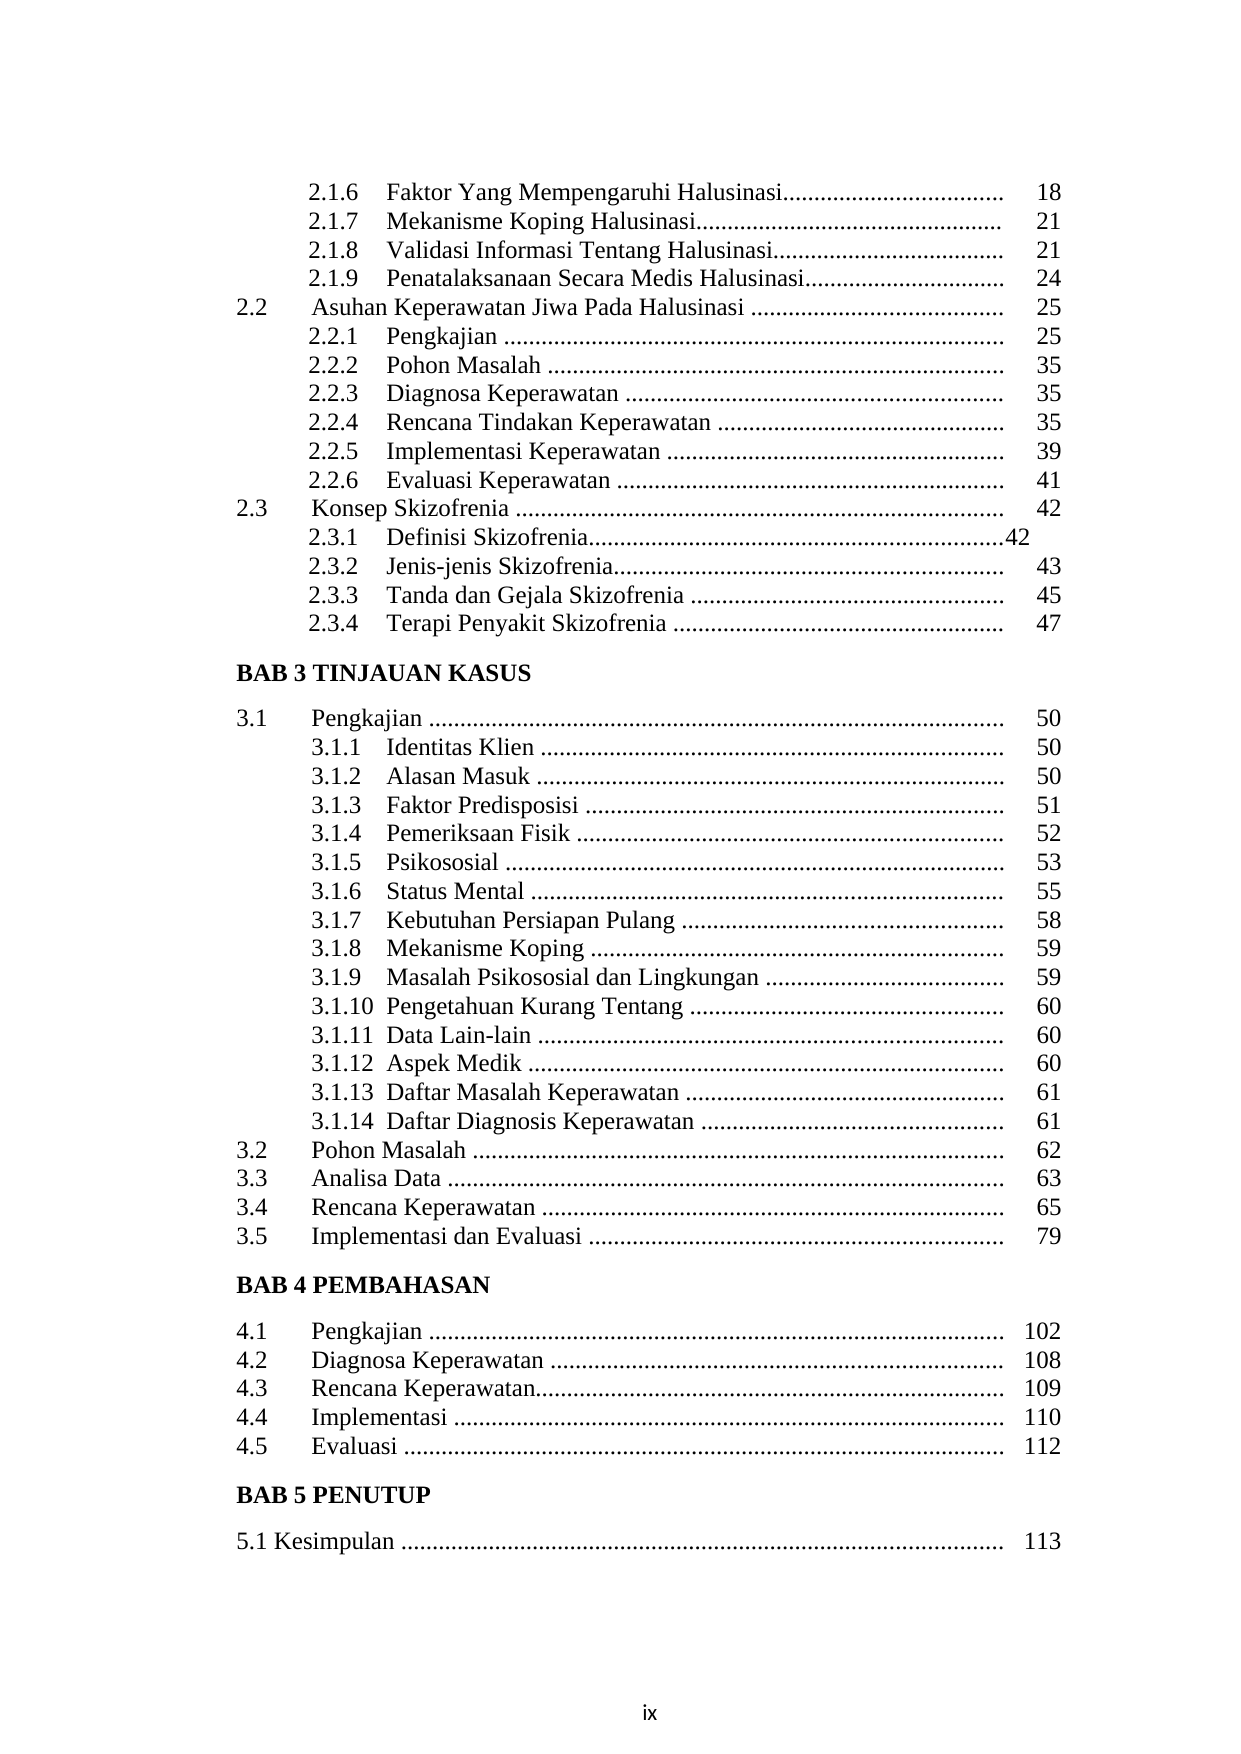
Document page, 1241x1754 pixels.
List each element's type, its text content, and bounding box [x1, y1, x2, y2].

list Masalah Psikososial dan Lingkungan 59 [311, 962, 1063, 991]
list Mekanisme Koping Halusinasi................................................. 21 [358, 206, 1063, 235]
list Pemeriksaan Fisik 52 [311, 818, 1063, 847]
list Asuhan Keperawatan Jiwa Pada Halusinasi 25 [236, 292, 1063, 321]
list Rencana Keperawatan 65 [236, 1192, 1063, 1221]
list Kesimpulan 113 [236, 1526, 1063, 1555]
list Status Mental 55 [311, 876, 1063, 905]
list Faktor Predisposisi 51 [311, 790, 1063, 818]
list Analisa Data 63 [236, 1163, 1063, 1192]
list Alasan Masuk 50 [311, 761, 1063, 790]
list Data Lain-lain 60 [311, 1020, 1063, 1048]
text BAB 4 PEMBAHASAN [236, 1271, 1063, 1299]
list Pohon Masalah 62 [236, 1135, 1063, 1163]
list Pengkajian 50 [236, 703, 1063, 732]
list Implementasi 110 [236, 1402, 1063, 1431]
list Kebutuhan Persiapan Pulang 58 [311, 905, 1063, 933]
list Pengkajian 102 [236, 1316, 1063, 1345]
list Implementasi Keperawatan 39 [358, 436, 1063, 465]
list Mekanisme Koping 59 [311, 933, 1063, 962]
list Validasi Informasi Tentang Halusinasi..................................... 21 [358, 235, 1063, 263]
list Psikososial 53 [311, 847, 1063, 876]
list Jenis-jenis Skizofrenia 43 [358, 551, 1063, 580]
list Rencana Tindakan Keperawatan 35 [358, 407, 1063, 436]
list Pengetahuan Kurang Tentang 60 [311, 991, 1063, 1020]
list Terapi Penyakit Skizofrenia ..................................................... 47 [358, 608, 1063, 637]
list Definisi Skizofrenia 42 [358, 522, 1063, 551]
list Rencana Keperawatan 109 [236, 1373, 1063, 1402]
list Penatalaksanaan Secara Medis Halusinasi................................ 24 [358, 263, 1063, 292]
list Evaluasi Keperawatan 41 [358, 465, 1063, 493]
list Daftar Diagnosis Keperawatan 61 [311, 1106, 1063, 1135]
text BAB 3 TINJAUAN KASUS [236, 658, 1063, 687]
list Konsep Skizofrenia 42 [236, 493, 1063, 522]
list Tanda dan Gejala Skizofrenia 45 [358, 580, 1063, 608]
list Identitas Klien 50 [311, 732, 1063, 761]
list Implementasi dan Evaluasi 79 [236, 1221, 1063, 1250]
list Faktor Yang Mempengaruhi Halusinasi 18 [358, 177, 1063, 206]
text BAB 5 PENUTUP [236, 1481, 1063, 1509]
list Diagnosa Keperawatan 35 [358, 378, 1063, 407]
list Evaluasi 112 [236, 1431, 1063, 1460]
list Daftar Masalah Keperawatan 61 [311, 1077, 1063, 1106]
list Pohon Masalah 35 [358, 350, 1063, 378]
list Aspek Medik 60 [311, 1048, 1063, 1077]
list Diagnosa Keperawatan 108 [236, 1345, 1063, 1373]
list Pengkajian 25 [358, 321, 1063, 350]
